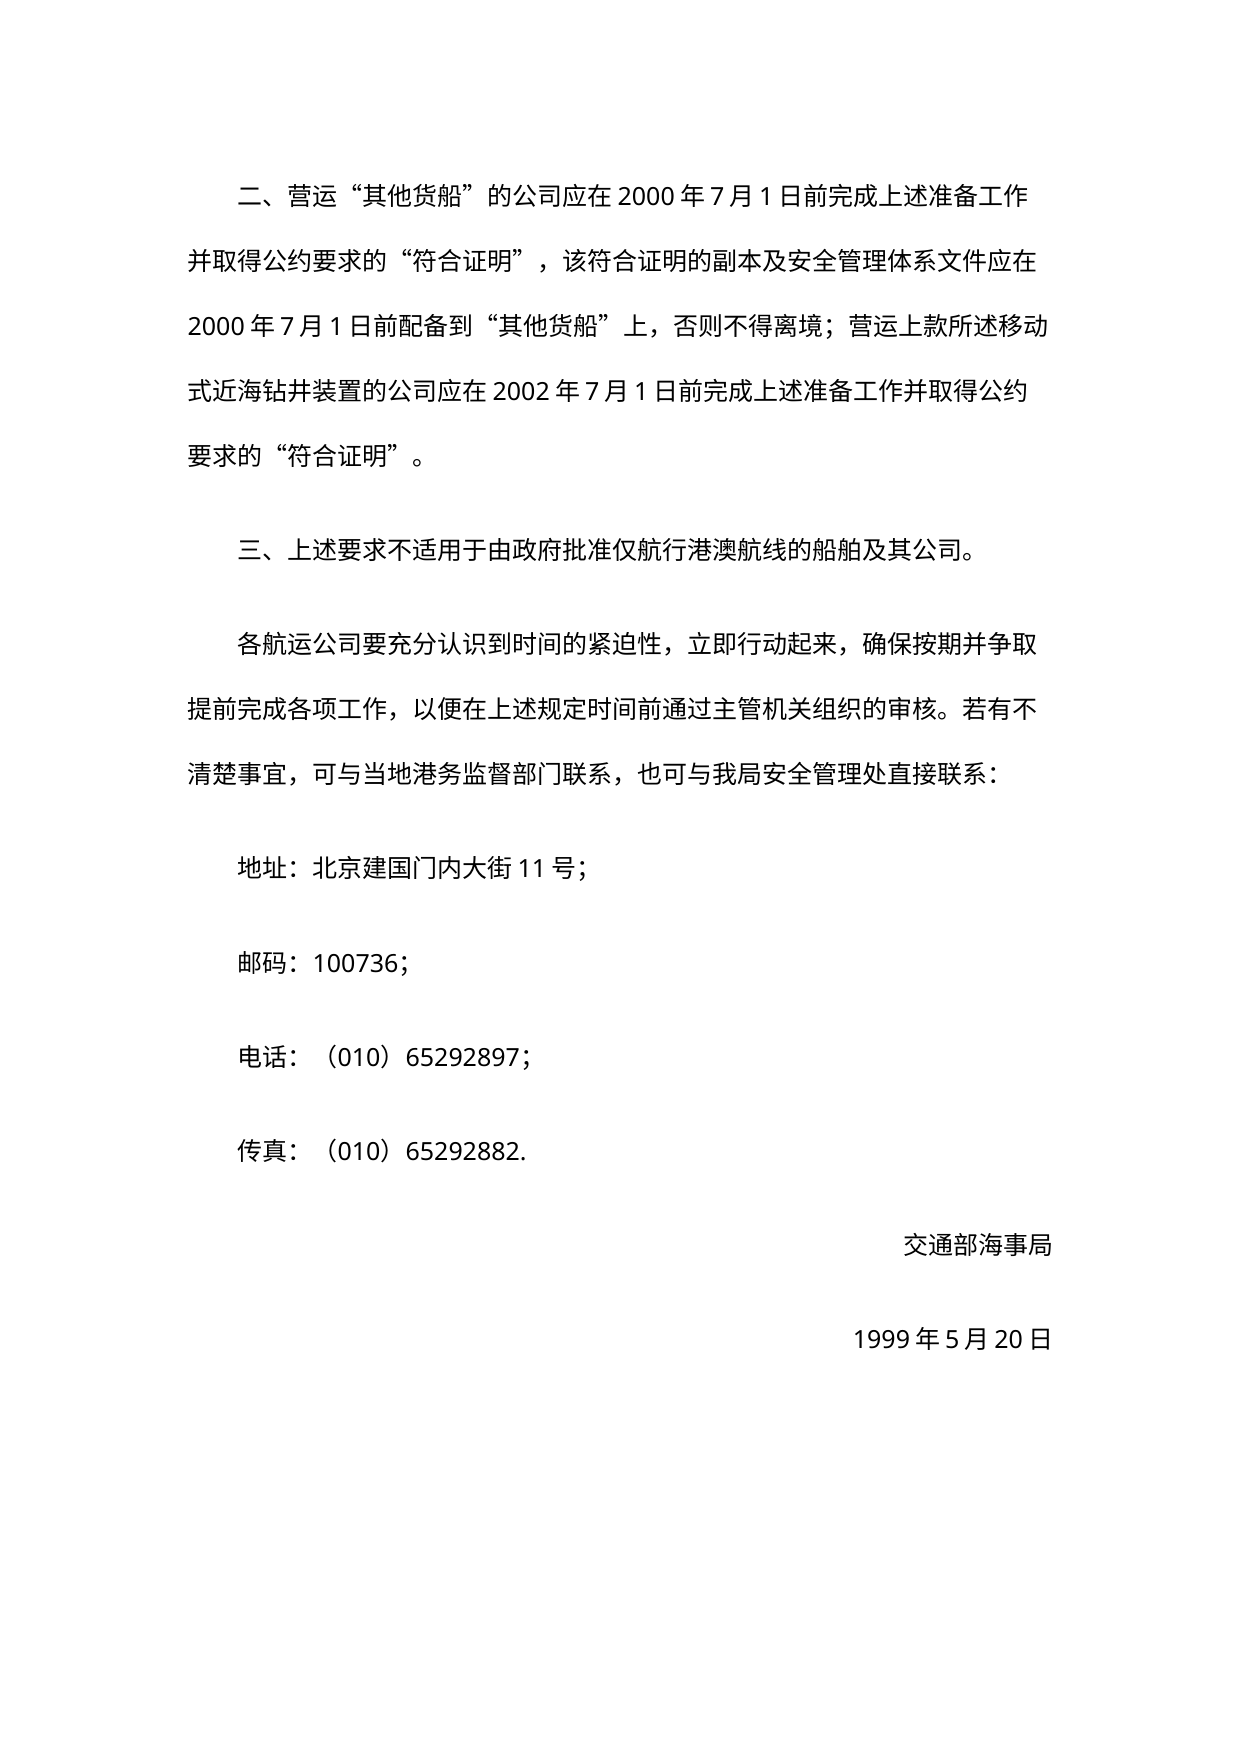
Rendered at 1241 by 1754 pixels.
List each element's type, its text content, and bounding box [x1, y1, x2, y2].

text 二、营运“其他货船”的公司应在2000年7月1日前完成上述准备工作并取得公约要求的“符合证明”，该符合证明的副本及安全管理体系文件应在2000年7月1日前配备到“其他货船”上，否则不得离境；营运上款所述移动式近海钻井装置的公司应在2002年7月1日前完成上述准备工作并取得公约要求的“符合证明”。 [187, 162, 1053, 487]
text 1999年5月20日 [187, 1305, 1053, 1370]
text 各航运公司要充分认识到时间的紧迫性，立即行动起来，确保按期并争取提前完成各项工作，以便在上述规定时间前通过主管机关组织的审核。若有不清楚事宜，可与当地港务监督部门联系，也可与我局安全管理处直接联系： [187, 610, 1053, 805]
text 邮码：100736； [187, 929, 1053, 994]
text 交通部海事局 [187, 1211, 1053, 1276]
text 三、上述要求不适用于由政府批准仅航行港澳航线的船舶及其公司。 [187, 516, 1053, 581]
text 传真：（010）65292882. [187, 1117, 1053, 1182]
text 地址：北京建国门内大街11号； [187, 834, 1053, 899]
text 电话：（010）65292897； [187, 1023, 1053, 1088]
